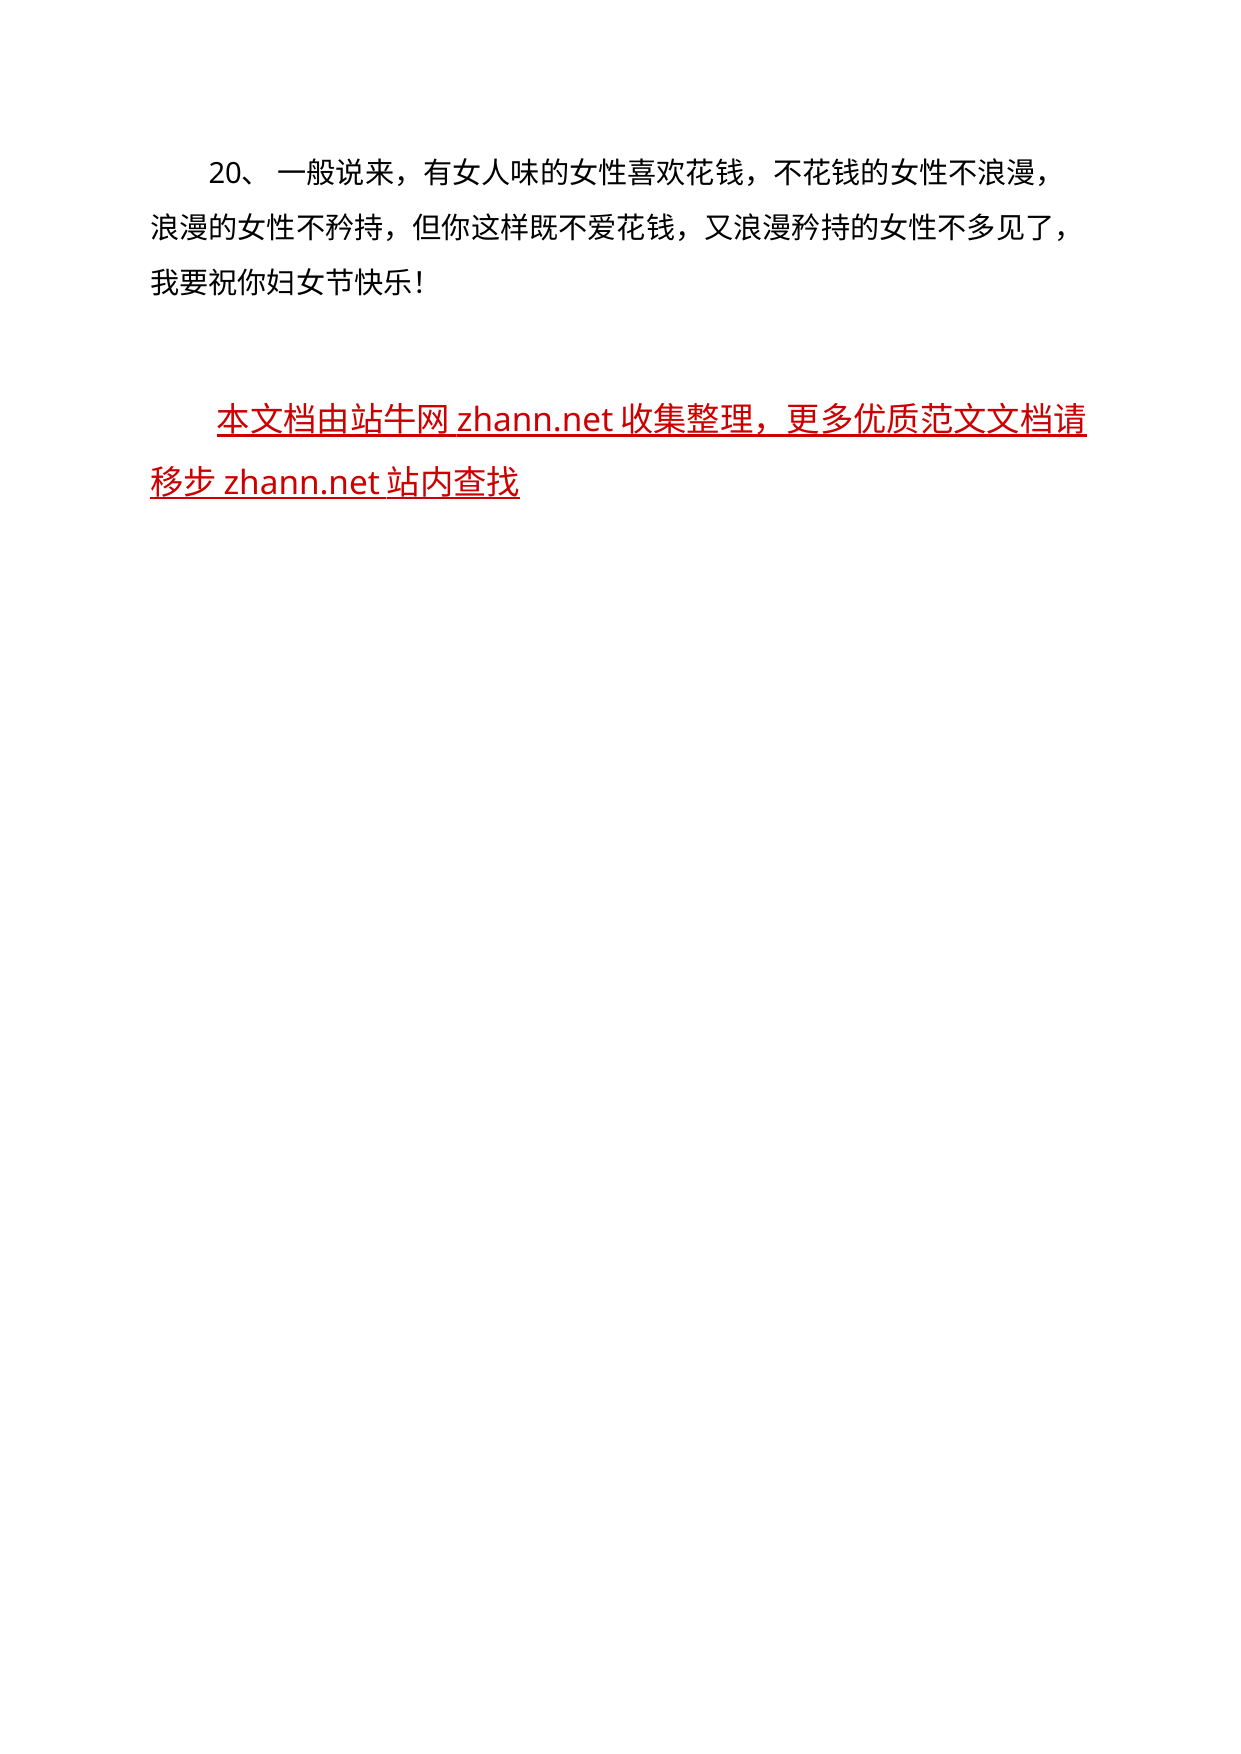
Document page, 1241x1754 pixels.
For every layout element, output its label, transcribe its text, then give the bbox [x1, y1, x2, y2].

text 20、 一般说来，有女人味的女性喜欢花钱，不花钱的女性不浪漫，浪漫的女性不矜持，但你这样既不爱花钱，又浪漫矜持的女性不多见了，我要祝你妇女节快乐！ [150, 150, 1090, 302]
text 本文档由站牛网zhann.net收集整理，更多优质范文文档请移步zhann.net站内查找 [150, 393, 1090, 504]
